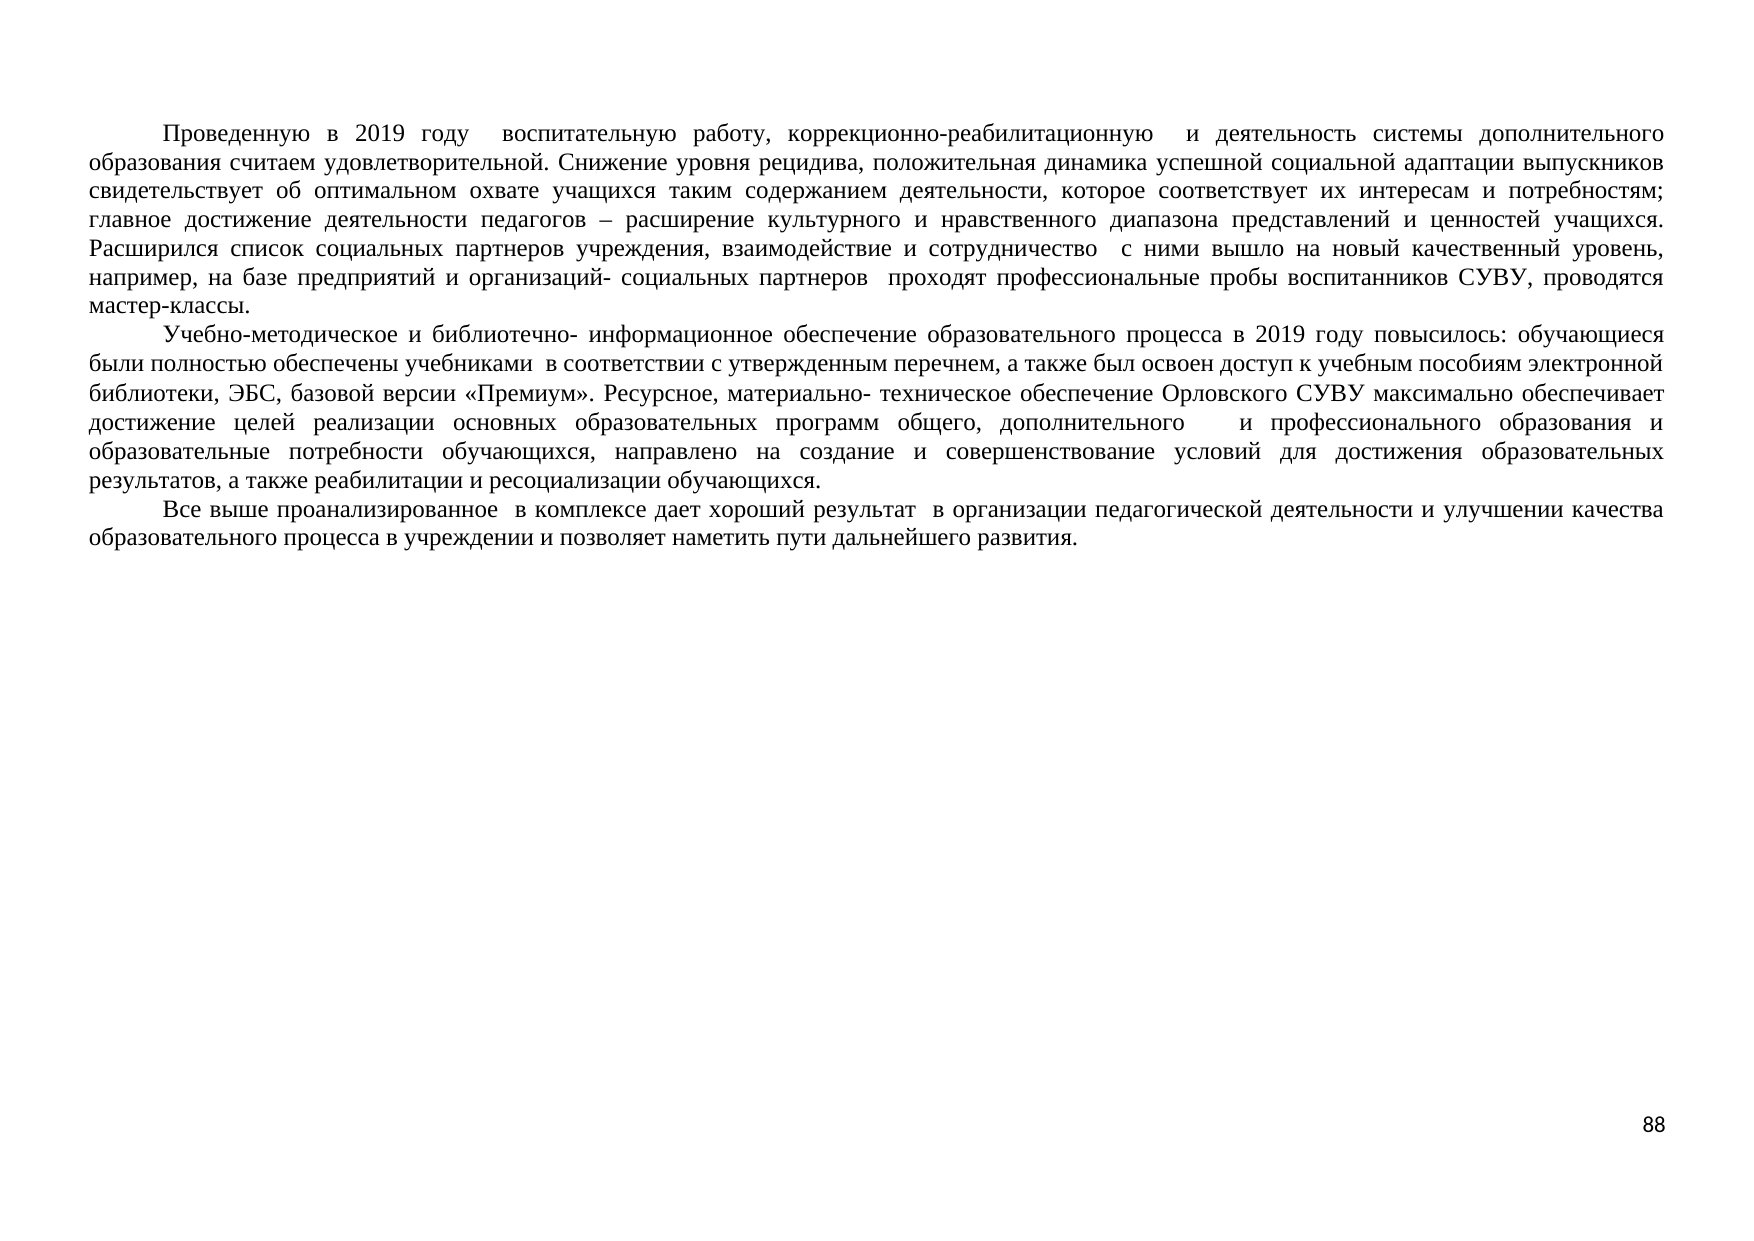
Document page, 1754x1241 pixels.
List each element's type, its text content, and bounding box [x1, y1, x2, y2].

text Учебно-методическое и библиотечно- информационное обеспечение образовательного процесса в 2019 году повысилось: обучающиеся были полностью обеспечены учебниками в соответствии с утвержденным перечнем, а также был освоен доступ к учебным пособиям электронной библиотеки, ЭБС, базовой версии «Премиум». Ресурсное, материально- техническое обеспечение Орловского СУВУ максимально обеспечивает достижение целей реализации основных образовательных программ общего, дополнительного и профессионального образования и образовательные потребности обучающихся, направлено на создание и совершенствование условий для достижения образовательных результатов, а также реабилитации и ресоциализации обучающихся. [89, 319, 1665, 494]
text Все выше проанализированное в комплексе дает хороший результат в организации педагогической деятельности и улучшении качества образовательного процесса в учреждении и позволяет наметить пути дальнейшего развития. [89, 494, 1665, 551]
text Проведенную в 2019 году воспитательную работу, коррекционно-реабилитационную и деятельность системы дополнительного образования считаем удовлетворительной. Снижение уровня рецидива, положительная динамика успешной социальной адаптации выпускников свидетельствует об оптимальном охвате учащихся таким содержанием деятельности, которое соответствует их интересам и потребностям; главное достижение деятельности педагогов – расширение культурного и нравственного диапазона представлений и ценностей учащихся. Расширился список социальных партнеров учреждения, взаимодействие и сотрудничество с ними вышло на новый качественный уровень, например, на базе предприятий и организаций- социальных партнеров проходят профессиональные пробы воспитанников СУВУ, проводятся мастер-классы. [89, 118, 1665, 319]
